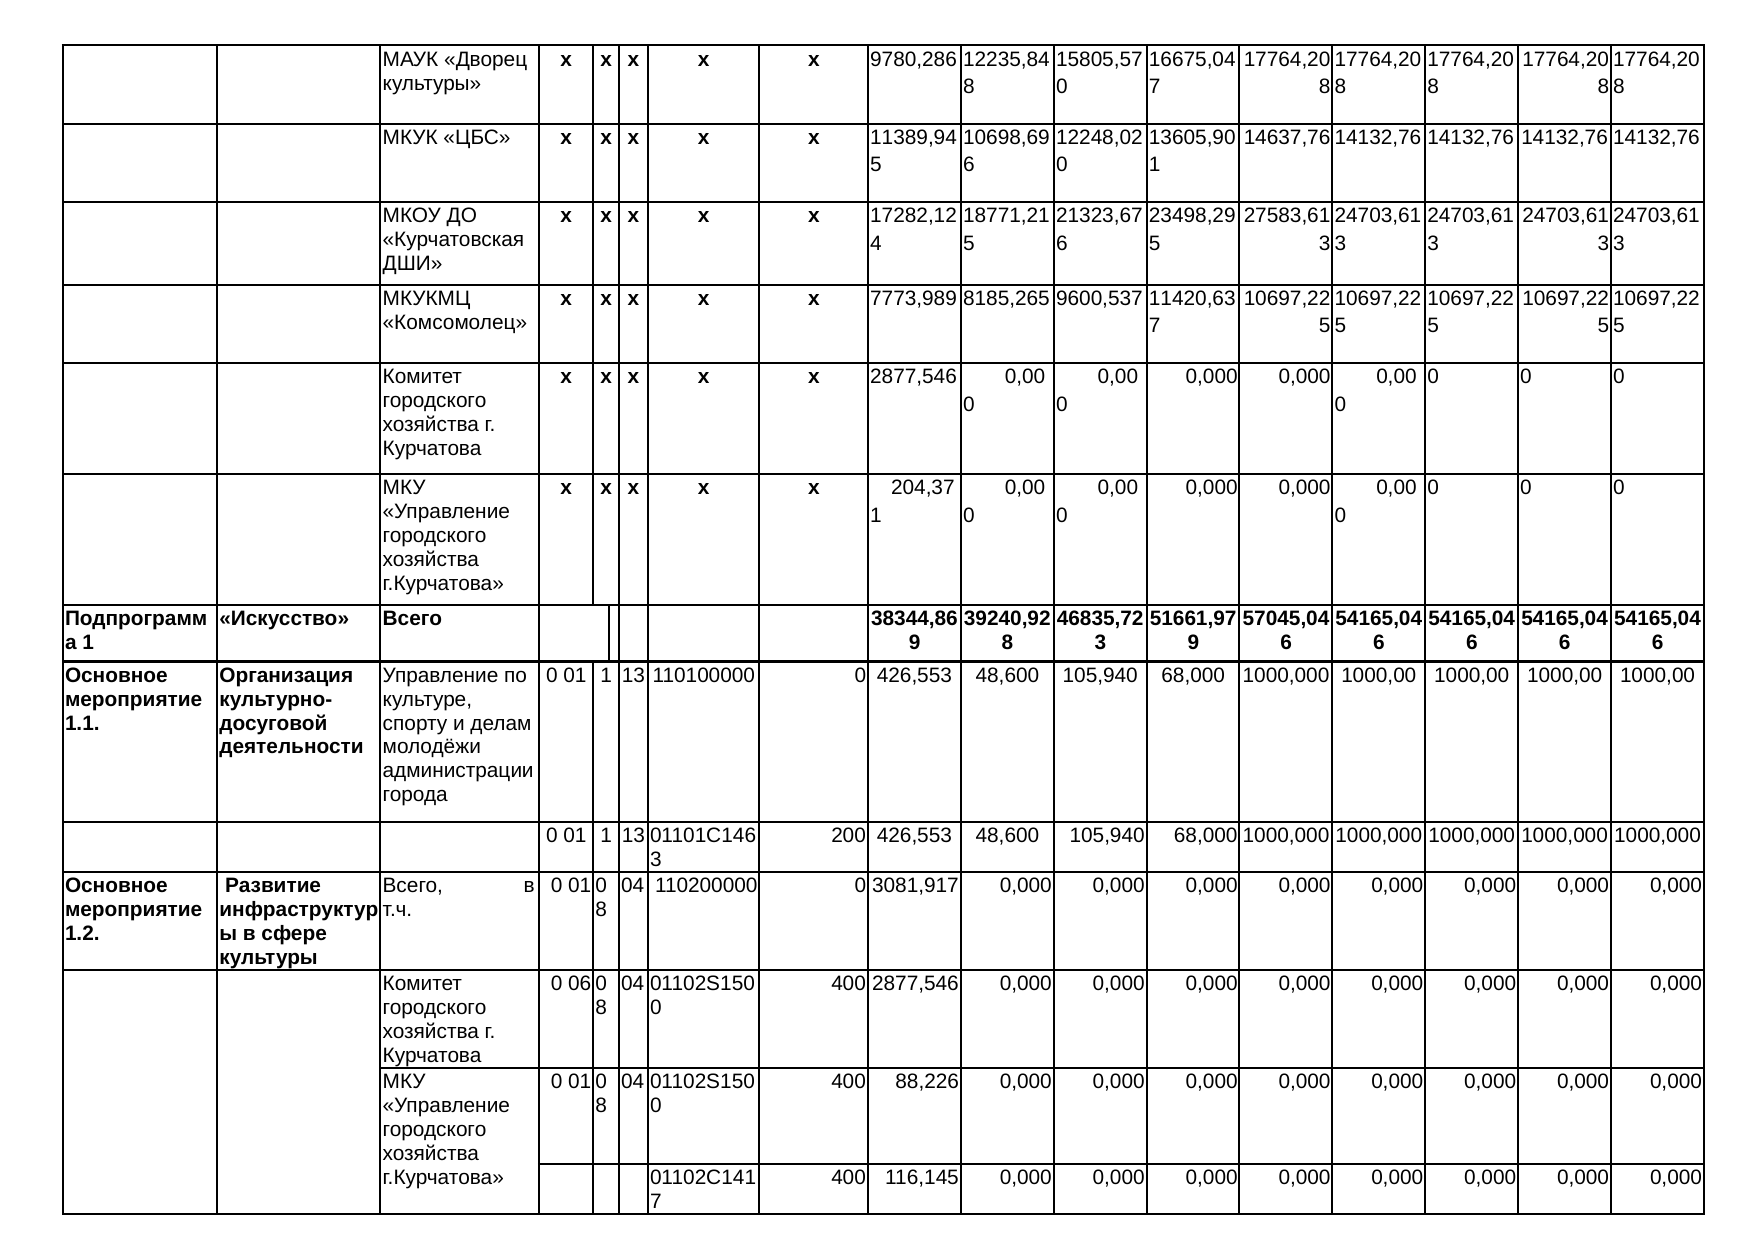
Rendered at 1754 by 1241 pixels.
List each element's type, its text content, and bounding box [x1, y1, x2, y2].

table_cell 12235,848 [962, 46, 1053, 123]
table_cell х [594, 286, 618, 362]
table_cell Комитет городского хозяйства г. Курчатова [381, 364, 538, 473]
table_cell 0,000 [1055, 971, 1146, 1067]
table_cell Основное мероприятие 1.2. [64, 873, 216, 969]
table_cell 116,145 [869, 1165, 960, 1212]
table_cell 0 01 [540, 663, 592, 821]
table_cell 0,000 [962, 1165, 1053, 1212]
table_cell [64, 971, 216, 1212]
table_cell 0,000 [1519, 1165, 1610, 1212]
table_cell х [649, 125, 758, 201]
table_cell [610, 606, 618, 660]
table_cell 46835,723 [1055, 606, 1146, 660]
table_cell х [649, 364, 758, 473]
table_cell 3081,917 [869, 873, 960, 969]
table_cell [218, 286, 379, 362]
table_cell 0 01 [540, 1069, 592, 1162]
table_cell х [649, 203, 758, 284]
table_cell 0,000 [1612, 1069, 1703, 1162]
table_cell 1 [594, 823, 618, 871]
table_cell МКУ «Управление городского хозяйства г.Курчатова» [381, 475, 538, 604]
table_cell 14637,76 [1240, 125, 1331, 201]
table_cell 1000,000 [1612, 823, 1703, 871]
table_cell х [760, 203, 867, 284]
table_cell 0 [1426, 364, 1517, 473]
table_cell [540, 1165, 592, 1212]
table_cell 0,000 [1426, 1165, 1517, 1212]
table_cell 1000,000 [1240, 663, 1331, 821]
table_cell 0,000 [1148, 475, 1238, 604]
table_cell 0,000 [1333, 364, 1424, 473]
table_cell 0,000 [1148, 873, 1238, 969]
table_cell х [594, 475, 618, 604]
table_cell [381, 823, 538, 871]
table_cell х [760, 475, 867, 604]
table_cell 10697,225 [1240, 286, 1331, 362]
table_cell 0,000 [1426, 971, 1517, 1067]
table_cell 0,000 [962, 1069, 1053, 1162]
table_cell 10697,225 [1612, 286, 1703, 362]
table_cell 0,000 [1333, 1069, 1424, 1162]
table_cell 12248,020 [1055, 125, 1146, 201]
table_cell [64, 364, 216, 473]
table_cell [649, 606, 758, 660]
table_cell 0,000 [1240, 364, 1331, 473]
table_cell 0 [760, 663, 867, 821]
table_cell 0,000 [1426, 873, 1517, 969]
table_cell 08 [594, 873, 618, 969]
table_cell 01102S1500 [649, 1069, 758, 1162]
table_cell 10697,225 [1519, 286, 1610, 362]
table_cell 9600,537 [1055, 286, 1146, 362]
table_cell МКУК «ЦБС» [381, 125, 538, 201]
table_cell [593, 606, 608, 660]
table_cell 0,000 [1055, 475, 1146, 604]
table_cell 24703,613 [1333, 203, 1424, 284]
table_cell 17282,124 [869, 203, 960, 284]
table_cell [540, 606, 593, 660]
table_cell 0,000 [1426, 1069, 1517, 1162]
table_cell 24703,613 [1612, 203, 1703, 284]
table_cell 0,000 [1240, 1165, 1331, 1212]
table_cell 54165,046 [1519, 606, 1610, 660]
table_cell 15805,570 [1055, 46, 1146, 123]
table_cell 21323,676 [1055, 203, 1146, 284]
table_cell х [620, 203, 647, 284]
table_cell Организация культурно-досуговой деятельности [218, 663, 379, 821]
table_cell 0,000 [1519, 873, 1610, 969]
table_cell 01102С1417 [649, 1165, 758, 1212]
table_cell 426,553 [869, 823, 960, 871]
table_cell 0,000 [1612, 971, 1703, 1067]
table_cell [218, 364, 379, 473]
table_cell МКУКМЦ «Комсомолец» [381, 286, 538, 362]
table_cell 14132,76 [1333, 125, 1424, 201]
table_cell Развитие инфраструктуры в сфере культуры [218, 873, 379, 969]
table_cell 0,000 [1148, 971, 1238, 1067]
table_cell х [594, 125, 618, 201]
table_cell [64, 125, 216, 201]
table_cell 0,000 [1055, 1165, 1146, 1212]
table_cell 0,000 [1612, 1165, 1703, 1212]
table_cell х [540, 475, 592, 604]
table_cell МКОУ ДО «Курчатовская ДШИ» [381, 203, 538, 284]
table_cell х [594, 46, 618, 123]
table_cell Основное мероприятие 1.1. [64, 663, 216, 821]
table_cell х [540, 286, 592, 362]
table_cell [218, 125, 379, 201]
table_cell 13 [620, 663, 647, 821]
table_cell 57045,046 [1240, 606, 1331, 660]
table_cell 1000,000 [1333, 823, 1424, 871]
table_cell 1000,000 [1426, 823, 1517, 871]
table_cell х [594, 203, 618, 284]
table_cell [218, 203, 379, 284]
table_cell 08 [594, 1069, 618, 1162]
table_cell х [760, 46, 867, 123]
table_cell [218, 475, 379, 604]
table_cell 400 [760, 1165, 867, 1212]
table_cell 17764,208 [1612, 46, 1703, 123]
table_cell МАУК «Дворец культуры» [381, 46, 538, 123]
table_cell х [594, 364, 618, 473]
table_cell х [760, 286, 867, 362]
table_cell 0,000 [962, 873, 1053, 969]
table_cell 0 [1426, 475, 1517, 604]
table_cell 0,000 [1519, 1069, 1610, 1162]
table_cell 7773,989 [869, 286, 960, 362]
table_cell 0,000 [1240, 873, 1331, 969]
table_cell 0,000 [1333, 873, 1424, 969]
table_cell 0,000 [1055, 1069, 1146, 1162]
table_cell 88,226 [869, 1069, 960, 1162]
table_cell 39240,928 [962, 606, 1053, 660]
table_cell 10698,696 [962, 125, 1053, 201]
table_cell [620, 606, 647, 660]
table_cell 0 [1612, 364, 1703, 473]
table_cell 1000,000 [1519, 823, 1610, 871]
table_cell 51661,979 [1148, 606, 1238, 660]
table_cell Всего, в т.ч. [381, 873, 538, 969]
table_cell х [540, 46, 592, 123]
table_cell 14132,76 [1426, 125, 1517, 201]
table_cell 0,000 [1333, 475, 1424, 604]
table_cell [64, 286, 216, 362]
table_cell 11389,945 [869, 125, 960, 201]
table_cell [218, 46, 379, 123]
table_cell 04 [620, 873, 647, 969]
table_cell 105,940 [1055, 663, 1146, 821]
table_cell 0 [1612, 475, 1703, 604]
table_cell 08 [594, 971, 618, 1067]
table_cell 1 [594, 663, 618, 821]
table_cell 200 [760, 823, 867, 871]
table_cell 0 [1519, 364, 1610, 473]
table_cell 24703,613 [1426, 203, 1517, 284]
table_cell [64, 46, 216, 123]
table_cell 2877,546 [869, 971, 960, 1067]
table_cell 105,940 [1055, 823, 1146, 871]
table_cell 0,000 [962, 971, 1053, 1067]
table_cell 04 [620, 1069, 647, 1162]
table_cell [64, 475, 216, 604]
table_cell 0,000 [1148, 1165, 1238, 1212]
table_cell 17764,208 [1426, 46, 1517, 123]
table_cell [218, 971, 379, 1212]
table_cell 110100000 [649, 663, 758, 821]
table_cell х [620, 364, 647, 473]
table_cell 14132,76 [1519, 125, 1610, 201]
table_cell 8185,265 [962, 286, 1053, 362]
table_cell х [649, 46, 758, 123]
table_cell 11420,637 [1148, 286, 1238, 362]
table_cell 0 01 [540, 873, 592, 969]
table_cell 23498,295 [1148, 203, 1238, 284]
table_cell 10697,225 [1333, 286, 1424, 362]
table_cell 1000,00 [1333, 663, 1424, 821]
table_cell 54165,046 [1333, 606, 1424, 660]
table_cell 9780,286 [869, 46, 960, 123]
table_cell 1000,00 [1519, 663, 1610, 821]
table_cell 0,000 [1240, 475, 1331, 604]
table_cell 0,000 [1612, 873, 1703, 969]
table_cell [64, 203, 216, 284]
table_cell 54165,046 [1426, 606, 1517, 660]
table_cell 0,000 [1240, 971, 1331, 1067]
table_cell 1000,000 [1240, 823, 1331, 871]
table_cell 1000,00 [1426, 663, 1517, 821]
table_cell 13605,901 [1148, 125, 1238, 201]
table_cell 13 [620, 823, 647, 871]
table_cell 0,000 [1148, 364, 1238, 473]
table_cell 0,000 [962, 475, 1053, 604]
table_cell 400 [760, 1069, 867, 1162]
table_cell 0 01 [540, 823, 592, 871]
table_cell х [620, 125, 647, 201]
table_cell х [649, 475, 758, 604]
table_cell 0,000 [1333, 971, 1424, 1067]
table_cell Всего [381, 606, 538, 660]
table_cell 18771,215 [962, 203, 1053, 284]
table_cell х [540, 203, 592, 284]
table_cell х [620, 286, 647, 362]
table_cell «Искусство» [218, 606, 379, 660]
table_cell 54165,046 [1612, 606, 1703, 660]
table_cell 400 [760, 971, 867, 1067]
table_cell 38344,869 [869, 606, 960, 660]
table_cell 10697,225 [1426, 286, 1517, 362]
table_cell [620, 1165, 647, 1212]
table_cell 68,000 [1148, 823, 1238, 871]
table_cell 0,000 [1148, 1069, 1238, 1162]
table_cell [760, 606, 867, 660]
table_cell х [620, 46, 647, 123]
table_cell 0 [1519, 475, 1610, 604]
table_cell 14132,76 [1612, 125, 1703, 201]
table_cell х [540, 364, 592, 473]
table_cell 04 [620, 971, 647, 1067]
table_cell 110200000 [649, 873, 758, 969]
table_cell 17764,208 [1519, 46, 1610, 123]
table_cell 17764,208 [1333, 46, 1424, 123]
table_cell х [649, 286, 758, 362]
table_cell 0,000 [1055, 364, 1146, 473]
table_cell 0,000 [1240, 1069, 1331, 1162]
table_cell 2877,546 [869, 364, 960, 473]
table_cell 27583,613 [1240, 203, 1331, 284]
table_cell 68,000 [1148, 663, 1238, 821]
table_cell Подпрограмма 1 [64, 606, 216, 660]
table_cell 0 [760, 873, 867, 969]
table_cell 0,000 [1333, 1165, 1424, 1212]
table_cell х [760, 364, 867, 473]
table_cell 204,371 [869, 475, 960, 604]
table_cell 01101С1463 [649, 823, 758, 871]
table_cell [218, 823, 379, 871]
table_cell х [760, 125, 867, 201]
table_cell 16675,047 [1148, 46, 1238, 123]
table_cell Комитет городского хозяйства г. Курчатова [381, 971, 538, 1067]
table_cell 48,600 [962, 823, 1053, 871]
table_cell 1000,00 [1612, 663, 1703, 821]
table_cell 01102S1500 [649, 971, 758, 1067]
table_cell 0,000 [1519, 971, 1610, 1067]
table_cell 0,000 [1055, 873, 1146, 969]
table_cell [594, 1165, 618, 1212]
table_cell 0 06 [540, 971, 592, 1067]
table_cell 24703,613 [1519, 203, 1610, 284]
table_cell 17764,208 [1240, 46, 1331, 123]
table_cell 426,553 [869, 663, 960, 821]
table_cell МКУ «Управление городского хозяйства г.Курчатова» [381, 1069, 538, 1212]
table_cell х [620, 475, 647, 604]
table_cell Управление по культуре, спорту и делам молодёжи администрации города [381, 663, 538, 821]
table_cell х [540, 125, 592, 201]
table_cell [64, 823, 216, 871]
table_cell 48,600 [962, 663, 1053, 821]
table_cell 0,000 [962, 364, 1053, 473]
